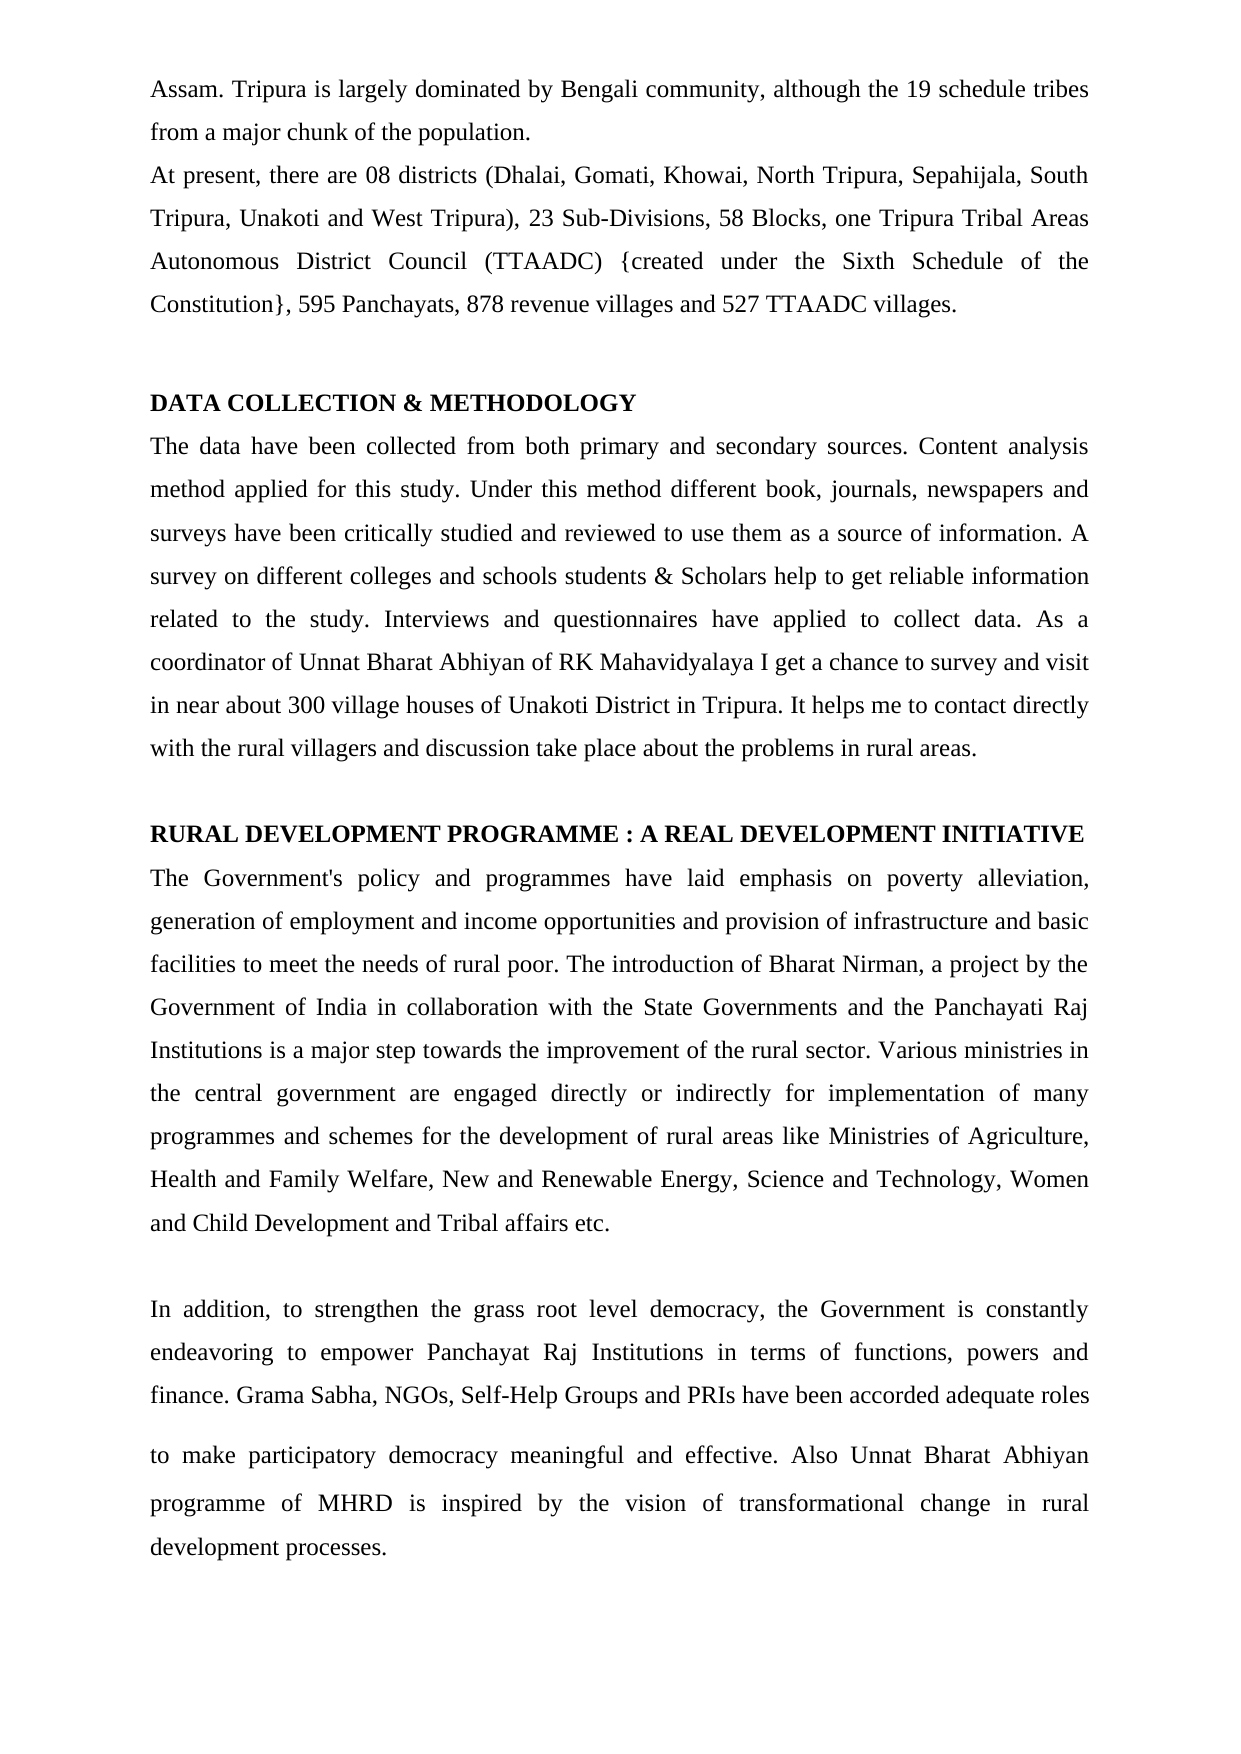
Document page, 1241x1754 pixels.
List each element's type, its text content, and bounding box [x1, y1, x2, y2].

text The Government's policy and programmes have laid emphasis on poverty alleviation, generation of employment and income opportunities and provision of infrastructure and basic facilities to meet the needs of rural poor. The introduction of Bharat Nirman, a project by the Government of India in collaboration with the State Governments and the Panchayati Raj Institutions is a major step towards the improvement of the rural sector. Various ministries in the central government are engaged directly or indirectly for implementation of many programmes and schemes for the development of rural areas like Ministries of Agriculture, Health and Family Welfare, New and Renewable Energy, Science and Technology, Women and Child Development and Tribal affairs etc. [150, 863, 1090, 1236]
text The data have been collected from both primary and secondary sources. Content analysis method applied for this study. Under this method different book, journals, newspapers and surveys have been critically studied and reviewed to use them as a source of information. A survey on different colleges and schools students & Scholars help to get reliable information related to the study. Interviews and questionnaires have applied to collect data. As a coordinator of Unnat Bharat Abhiyan of RK Mahavidyalaya I get a chance to survey and visit in near about 300 village houses of Unakoti District in Tripura. It helps me to contact directly with the rural villagers and discussion take place about the problems in rural areas. [150, 431, 1090, 762]
text In addition, to strengthen the grass root level democracy, the Government is constantly endeavoring to empower Panchayat Raj Institutions in terms of functions, powers and finance. Grama Sabha, NGOs, Self-Help Groups and PRIs have been accorded adequate roles to make participatory democracy meaningful and effective. Also Unnat Bharat Abhiyan programme of MHRD is inspired by the vision of transformational change in rural development processes. [150, 1294, 1090, 1560]
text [150, 74, 1090, 146]
text DATA COLLECTION & METHODOLOGY [150, 388, 1090, 417]
text RURAL DEVELOPMENT PROGRAMME : A REAL DEVELOPMENT INITIATIVE [150, 819, 1090, 848]
text At present, there are 08 districts (Dhalai, Gomati, Khowai, North Tripura, Sepahijala, South Tripura, Unakoti and West Tripura), 23 Sub-Divisions, 58 Blocks, one Tripura Tribal Areas Autonomous District Council (TTAADC) {created under the Sixth Schedule of the Constitution}, 595 Panchayats, 878 revenue villages and 527 TTAADC villages. [150, 160, 1090, 318]
